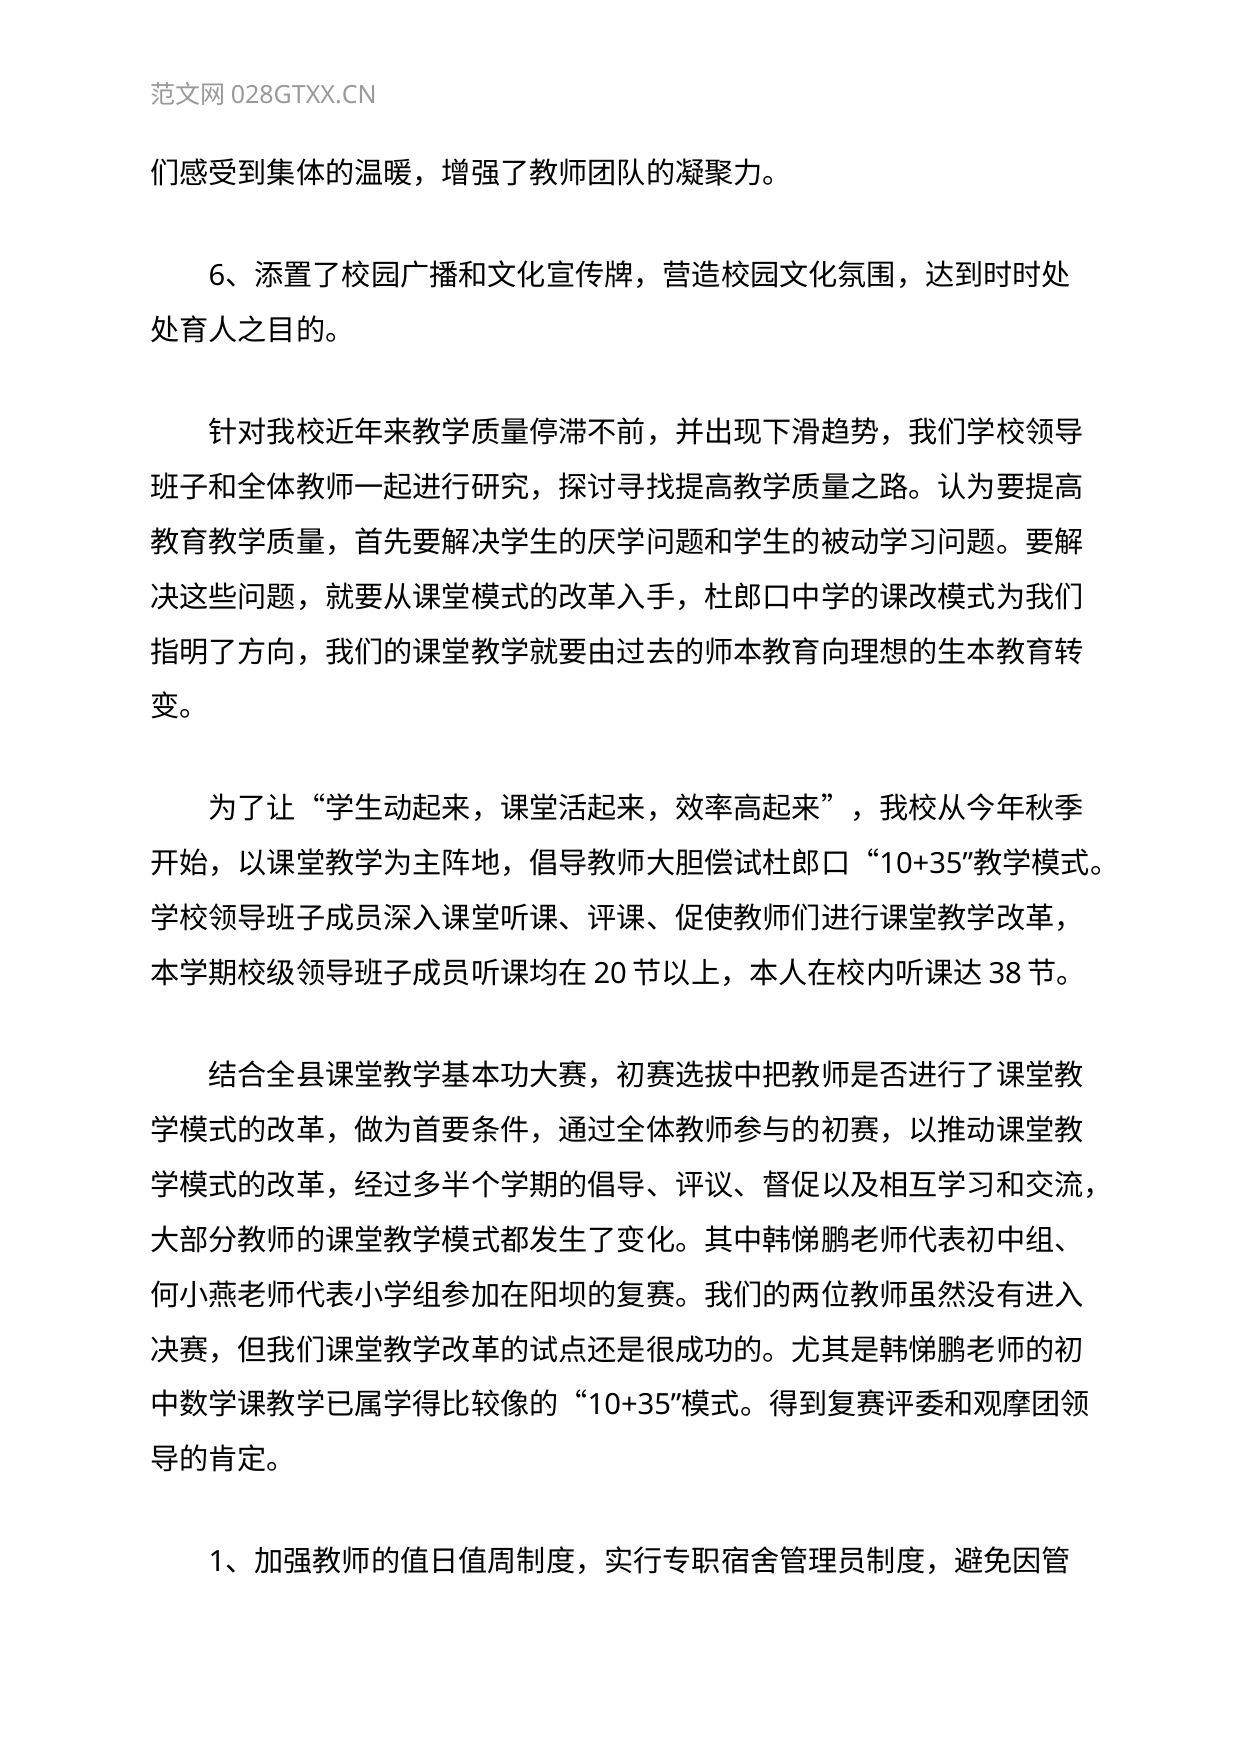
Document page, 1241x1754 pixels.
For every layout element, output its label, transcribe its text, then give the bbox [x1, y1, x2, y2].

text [150, 1538, 1090, 1580]
text 为了让“学生动起来，课堂活起来，效率高起来”，我校从今年秋季开始，以课堂教学为主阵地，倡导教师大胆偿试杜郎口“10+35”教学模式。学校领导班子成员深入课堂听课、评课、促使教师们进行课堂教学改革，本学期校级领导班子成员听课均在20节以上，本人在校内听课达38节。 [150, 785, 1090, 992]
text 6、添置了校园广播和文化宣传牌，营造校园文化氛围，达到时时处处育人之目的。 [150, 252, 1090, 349]
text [150, 150, 1090, 192]
text 结合全县课堂教学基本功大赛，初赛选拔中把教师是否进行了课堂教学模式的改革，做为首要条件，通过全体教师参与的初赛，以推动课堂教学模式的改革，经过多半个学期的倡导、评议、督促以及相互学习和交流，大部分教师的课堂教学模式都发生了变化。其中韩悌鹏老师代表初中组、何小燕老师代表小学组参加在阳坝的复赛。我们的两位教师虽然没有进入决赛，但我们课堂教学改革的试点还是很成功的。尤其是韩悌鹏老师的初中数学课教学已属学得比较像的“10+35”模式。得到复赛评委和观摩团领导的肯定。 [150, 1052, 1090, 1478]
text 针对我校近年来教学质量停滞不前，并出现下滑趋势，我们学校领导班子和全体教师一起进行研究，探讨寻找提高教学质量之路。认为要提高教育教学质量，首先要解决学生的厌学问题和学生的被动学习问题。要解决这些问题，就要从课堂模式的改革入手，杜郎口中学的课改模式为我们指明了方向，我们的课堂教学就要由过去的师本教育向理想的生本教育转变。 [150, 408, 1090, 725]
